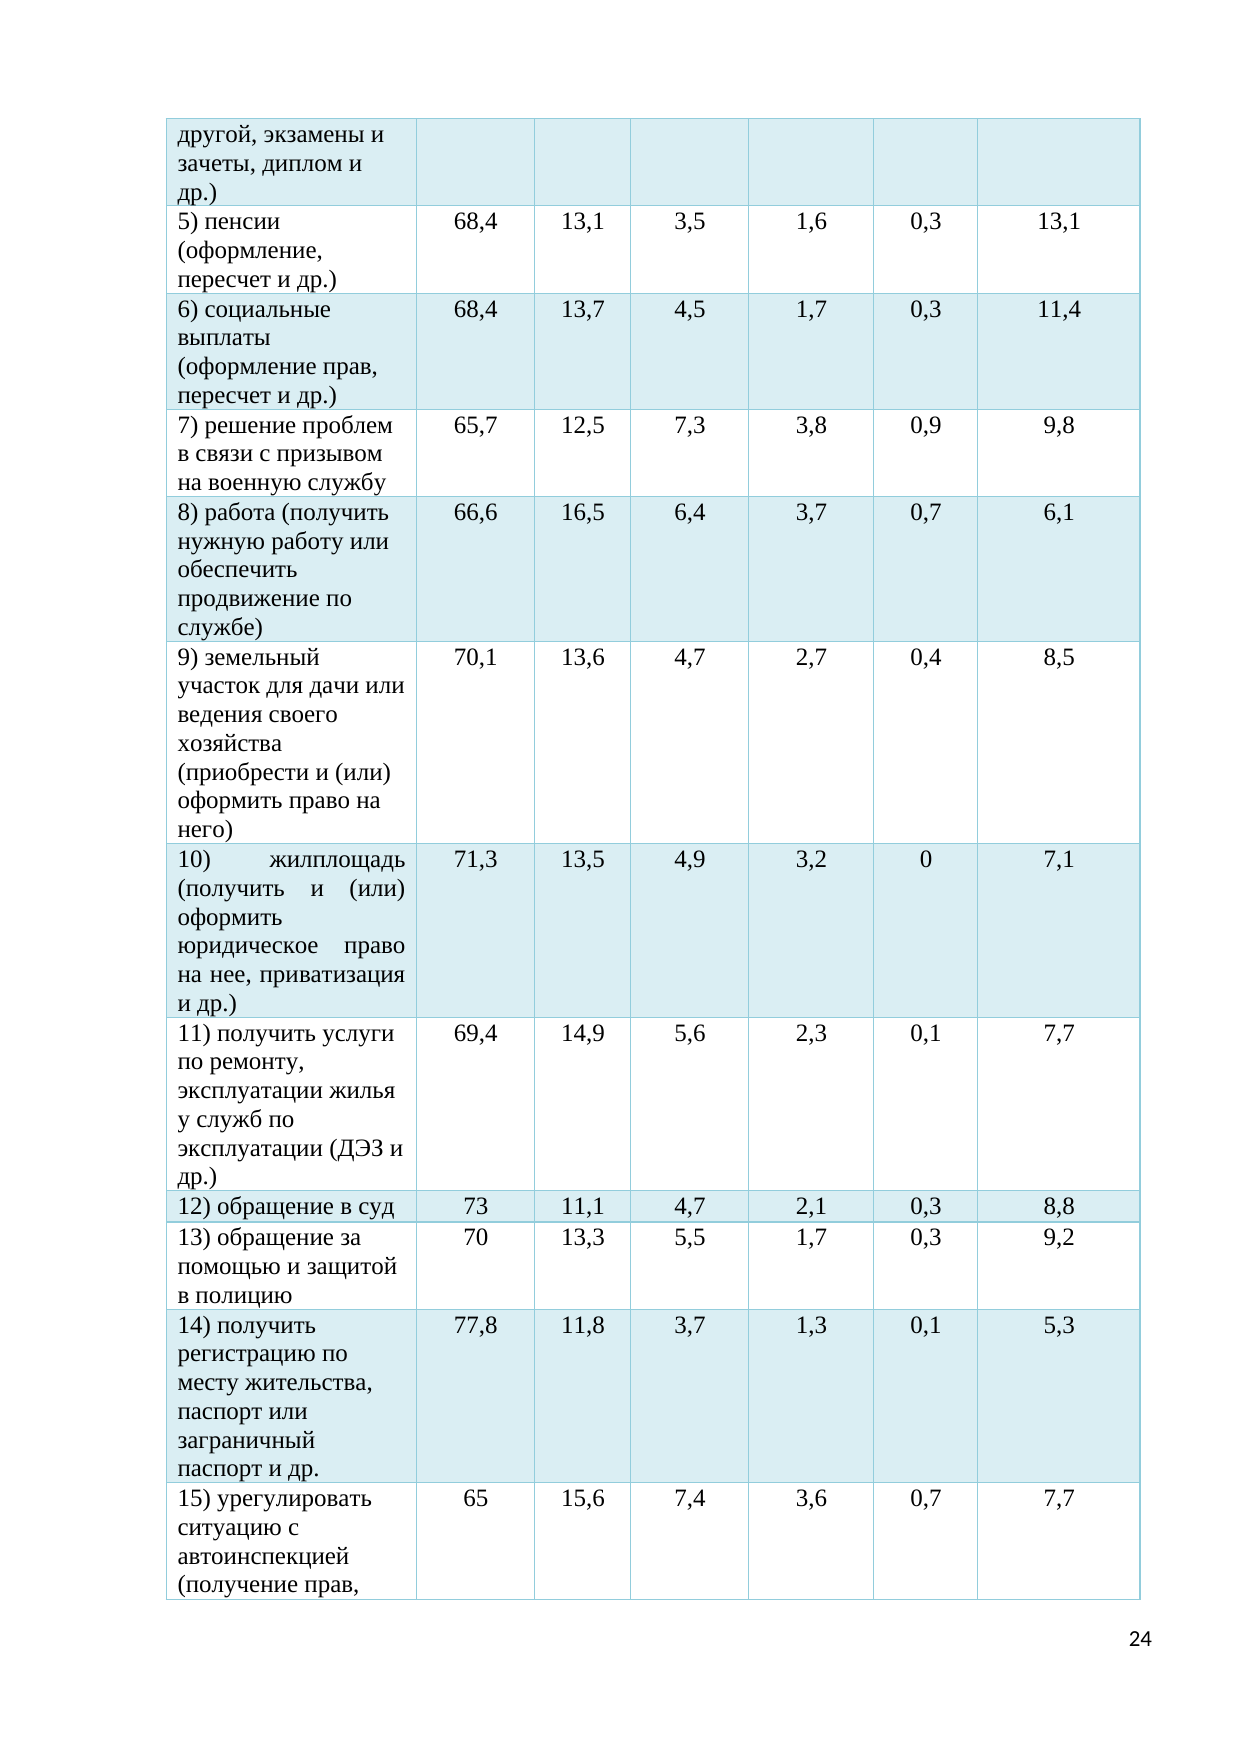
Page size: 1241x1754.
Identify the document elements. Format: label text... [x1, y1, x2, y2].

table_cell 18,6 [535, 119, 630, 205]
table_cell 0,1 [874, 1018, 977, 1190]
table_cell 6,4 [631, 119, 748, 205]
table_cell 8) работа (получить нужную работу или обеспечить продвижение по службе) [167, 497, 416, 641]
table_cell 2,3 [749, 1018, 873, 1190]
table_cell 65 [417, 1483, 534, 1598]
table_cell 0,4 [874, 642, 977, 843]
table_cell 8,5 [978, 642, 1139, 843]
table_cell 7,4 [631, 1483, 748, 1598]
table_cell 16,5 [535, 497, 630, 641]
table_cell 3,2 [749, 844, 873, 1017]
table_cell 2,1 [749, 1191, 873, 1221]
table_cell 6,4 [631, 497, 748, 641]
table_cell 7,7 [978, 1018, 1139, 1190]
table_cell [167, 119, 416, 205]
table_cell 13,7 [535, 294, 630, 409]
table_cell 70,1 [417, 642, 534, 843]
table_cell 13,6 [535, 642, 630, 843]
table_cell 68,4 [417, 206, 534, 293]
table_cell 66,6 [417, 497, 534, 641]
table_cell 65,1 [417, 119, 534, 205]
table_cell 70 [417, 1223, 534, 1309]
table_cell 68,4 [417, 294, 534, 409]
table_cell 9,8 [978, 410, 1139, 496]
table_cell 15,6 [535, 1483, 630, 1598]
table_cell 3,8 [749, 410, 873, 496]
table_cell 9,2 [978, 1223, 1139, 1309]
table_cell 14) получить регистрацию по месту жительства, паспорт или заграничный паспорт и др. [167, 1310, 416, 1482]
table_cell 13,1 [978, 206, 1139, 293]
table_cell 7,1 [978, 844, 1139, 1017]
table_cell 13) обращение за помощью и защитой в полицию [167, 1223, 416, 1309]
table_cell 1,7 [749, 294, 873, 409]
table_cell 1,6 [749, 206, 873, 293]
table_cell 3,5 [631, 206, 748, 293]
table_cell 5,3 [978, 1310, 1139, 1482]
table_cell 11,4 [978, 294, 1139, 409]
table_cell 4 [749, 119, 873, 205]
table_cell 8,8 [978, 1191, 1139, 1221]
table_cell 3,7 [631, 1310, 748, 1482]
table_cell 7,7 [978, 1483, 1139, 1598]
table_cell 5,5 [631, 1223, 748, 1309]
table_cell 0,7 [874, 497, 977, 641]
table_cell 3,6 [749, 1483, 873, 1598]
table_cell 5,6 [631, 1018, 748, 1190]
table_cell 13,3 [535, 1223, 630, 1309]
table_cell 5) пенсии (оформление, пересчет и др.) [167, 206, 416, 293]
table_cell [167, 1483, 416, 1598]
table_cell 0,9 [874, 410, 977, 496]
table_cell 4,7 [631, 642, 748, 843]
table_cell 7) решение проблем в связи с призывом на военную службу [167, 410, 416, 496]
table_cell 6) социальные выплаты (оформление прав, пересчет и др.) [167, 294, 416, 409]
table_cell 9) земельный участок для дачи или ведения своего хозяйства (приобрести и (или) оформить право на него) [167, 642, 416, 843]
table_cell 0,3 [874, 1191, 977, 1221]
table_cell 4,9 [631, 844, 748, 1017]
table_cell 0,5 [874, 119, 977, 205]
table_cell 12) обращение в суд [167, 1191, 416, 1221]
table_cell 0,7 [874, 1483, 977, 1598]
table_cell 0,1 [874, 1310, 977, 1482]
table_cell 6,1 [978, 497, 1139, 641]
table_cell 11,8 [535, 1310, 630, 1482]
table_cell 11,1 [535, 1191, 630, 1221]
table_cell 65,7 [417, 410, 534, 496]
table_cell 7,3 [631, 410, 748, 496]
table_cell 0,3 [874, 1223, 977, 1309]
table_cell 12,5 [535, 410, 630, 496]
table_cell 4,7 [631, 1191, 748, 1221]
table_cell 71,3 [417, 844, 534, 1017]
table_cell 1,3 [749, 1310, 873, 1482]
table_cell 73 [417, 1191, 534, 1221]
table_cell 13,5 [535, 844, 630, 1017]
table_cell 2,7 [749, 642, 873, 843]
table_cell 4,5 [631, 294, 748, 409]
table_cell 13,1 [535, 206, 630, 293]
table_cell 14,9 [535, 1018, 630, 1190]
table_cell 0,3 [874, 294, 977, 409]
table_cell 1,7 [749, 1223, 873, 1309]
table_cell 0,3 [874, 206, 977, 293]
table_cell 11) получить услуги по ремонту, эксплуатации жилья у служб по эксплуатации (ДЭЗ и др.) [167, 1018, 416, 1190]
table_cell 77,8 [417, 1310, 534, 1482]
table_cell 0 [874, 844, 977, 1017]
table_cell 69,4 [417, 1018, 534, 1190]
table_cell 3,7 [749, 497, 873, 641]
table_cell 5,4 [978, 119, 1139, 205]
table_cell 10) жилплощадь (получить и (или) оформить юридическое право на нее, приватизация и др.) [167, 844, 416, 1017]
